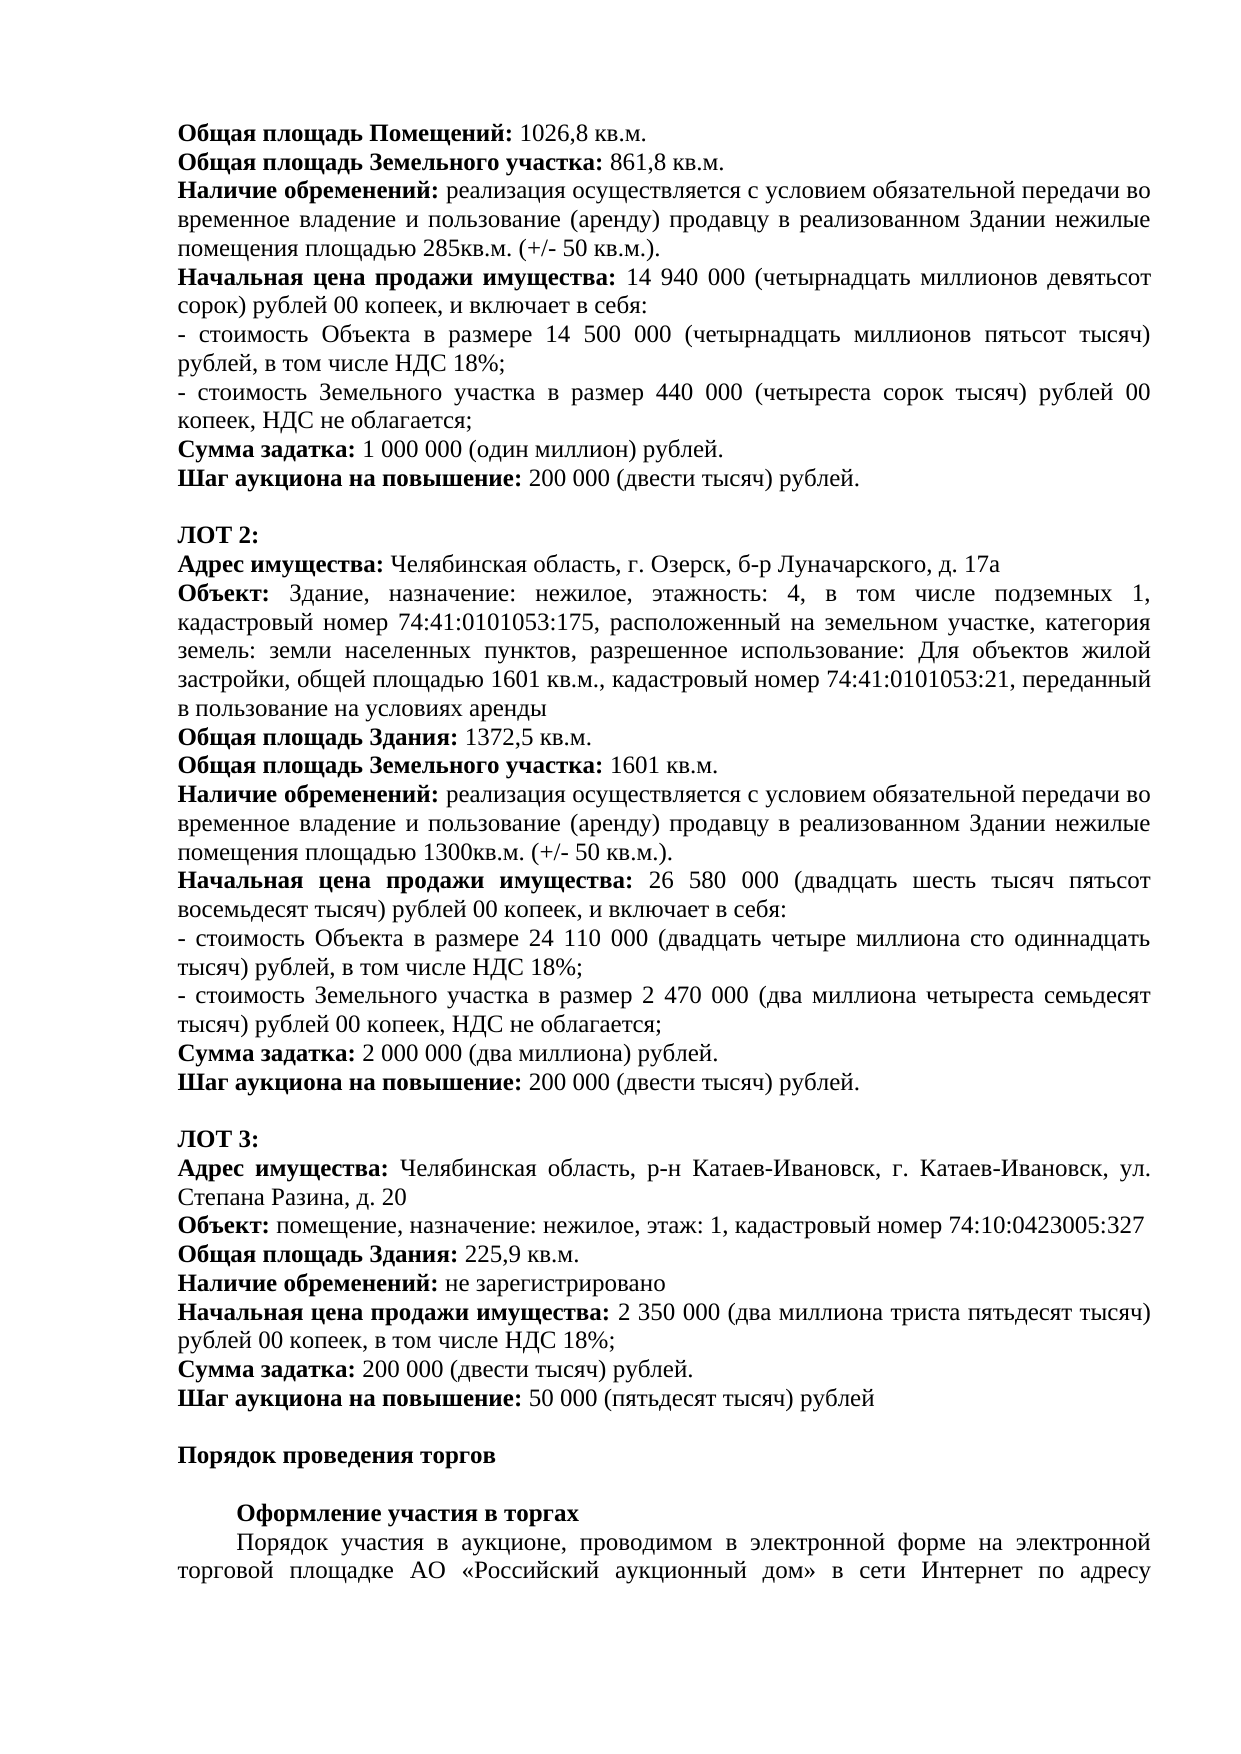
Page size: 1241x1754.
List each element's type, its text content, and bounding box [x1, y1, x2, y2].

text Сумма задатка: 200 000 (двести тысяч) рублей. [177, 1354, 1152, 1383]
text Сумма задатка: 1 000 000 (один миллион) рублей. [177, 434, 1152, 463]
text Адрес имущества: Челябинская область, г. Озерск, б-р Луначарского, д. 17а [177, 549, 1152, 578]
text ЛОТ 3: [177, 1124, 1152, 1153]
text Начальная цена продажи имущества: 26 580 000 (двадцать шесть тысяч пятьсот восемьдесят тысяч) рублей 00 копеек, и включает в себя: [177, 866, 1152, 923]
text Адрес имущества: Челябинская область, р-н Катаев-Ивановск, г. Катаев-Ивановск, ул. Степана Разина, д. 20 [177, 1153, 1152, 1211]
text Общая площадь Здания: 225,9 кв.м. [177, 1239, 1152, 1268]
text Шаг аукциона на повышение: 200 000 (двести тысяч) рублей. [177, 1067, 1152, 1096]
text Сумма задатка: 2 000 000 (два миллиона) рублей. [177, 1038, 1152, 1067]
text Наличие обременений: реализация осуществляется с условием обязательной передачи во временное владение и пользование (аренду) продавцу в реализованном Здании нежилые помещения площадью 285кв.м. (+/- 50 кв.м.). [177, 176, 1152, 262]
text Объект: Здание, назначение: нежилое, этажность: 4, в том числе подземных 1, кадастровый номер 74:41:0101053:175, расположенный на земельном участке, категория земель: земли населенных пунктов, разрешенное использование: Для объектов жилой застройки, общей площадью 1601 кв.м., кадастровый номер 74:41:0101053:21, переданный в пользование на условиях аренды [177, 578, 1152, 722]
text Общая площадь Здания: 1372,5 кв.м. [177, 722, 1152, 751]
text Начальная цена продажи имущества: 2 350 000 (два миллиона триста пятьдесят тысяч) рублей 00 копеек, в том числе НДС 18%; [177, 1297, 1152, 1354]
text Наличие обременений: не зарегистрировано [177, 1268, 1152, 1297]
text - стоимость Земельного участка в размер 440 000 (четыреста сорок тысяч) рублей 00 копеек, НДС не облагается; [177, 377, 1152, 434]
text Шаг аукциона на повышение: 50 000 (пятьдесят тысяч) рублей [177, 1383, 1152, 1412]
text Порядок проведения торгов [177, 1441, 1152, 1469]
text - стоимость Объекта в размере 14 500 000 (четырнадцать миллионов пятьсот тысяч) рублей, в том числе НДС 18%; [177, 319, 1152, 377]
text - стоимость Объекта в размере 24 110 000 (двадцать четыре миллиона сто одиннадцать тысяч) рублей, в том числе НДС 18%; [177, 923, 1152, 981]
text Наличие обременений: реализация осуществляется с условием обязательной передачи во временное владение и пользование (аренду) продавцу в реализованном Здании нежилые помещения площадью 1300кв.м. (+/- 50 кв.м.). [177, 779, 1152, 866]
text Общая площадь Помещений: 1026,8 кв.м. [177, 118, 1152, 147]
text Начальная цена продажи имущества: 14 940 000 (четырнадцать миллионов девятьсот сорок) рублей 00 копеек, и включает в себя: [177, 262, 1152, 319]
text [177, 1527, 1152, 1584]
text Объект: помещение, назначение: нежилое, этаж: 1, кадастровый номер 74:10:0423005:327 [177, 1211, 1152, 1239]
text Оформление участия в торгах [177, 1498, 1152, 1527]
text Общая площадь Земельного участка: 861,8 кв.м. [177, 147, 1152, 176]
text Общая площадь Земельного участка: 1601 кв.м. [177, 751, 1152, 779]
text ЛОТ 2: [177, 521, 1152, 549]
text - стоимость Земельного участка в размер 2 470 000 (два миллиона четыреста семьдесят тысяч) рублей 00 копеек, НДС не облагается; [177, 981, 1152, 1038]
text Шаг аукциона на повышение: 200 000 (двести тысяч) рублей. [177, 463, 1152, 492]
